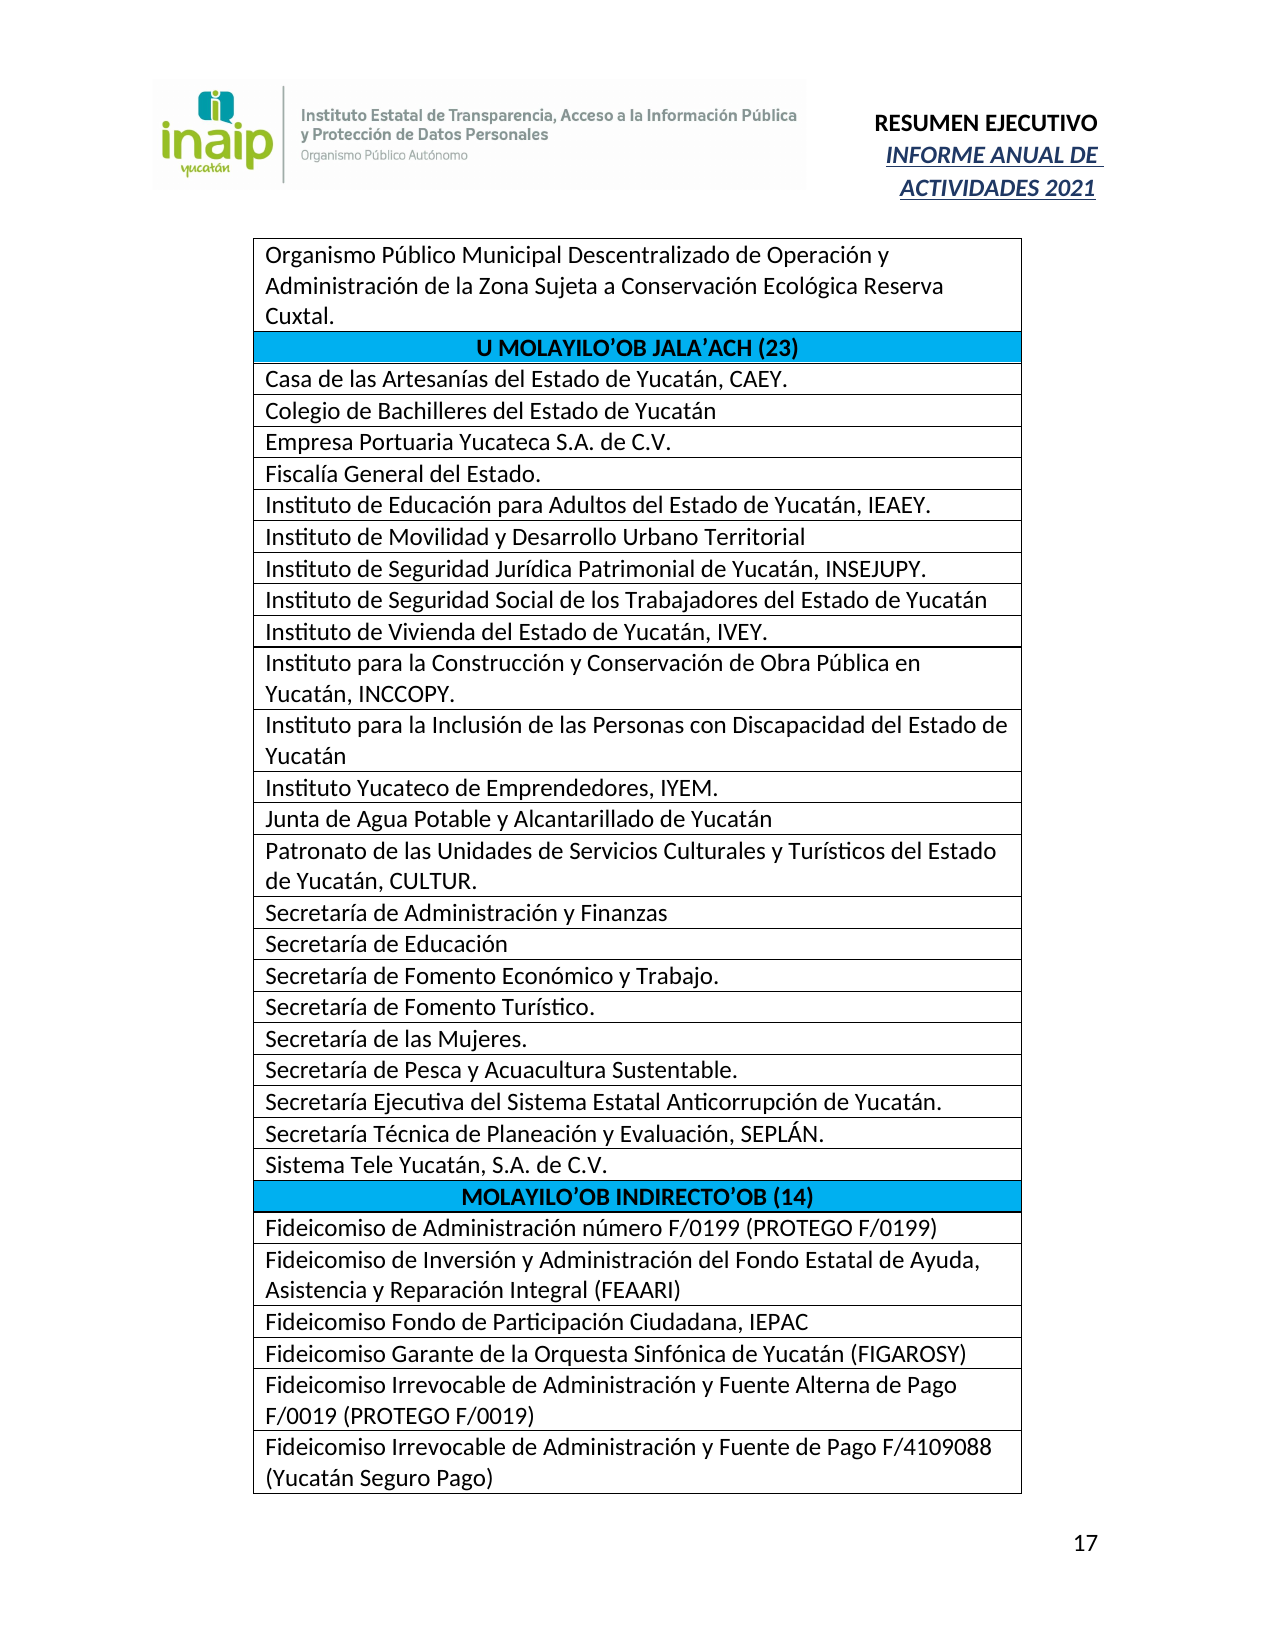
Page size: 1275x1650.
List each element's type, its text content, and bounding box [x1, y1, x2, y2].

table_cell Secretaría de las Mujeres. [254, 1023, 1021, 1054]
table_cell Fideicomiso de Inversión y Administración del Fondo Estatal de Ayuda, Asistencia y Reparación Integral (FEAARI) [254, 1244, 1021, 1305]
table_cell Patronato de las Unidades de Servicios Culturales y Turísticos del Estado de Yucatán, CULTUR. [254, 835, 1021, 896]
table_cell Fideicomiso de Administración número F/0199 (PROTEGO F/0199) [254, 1213, 1021, 1243]
table_cell Casa de las Artesanías del Estado de Yucatán, CAEY. [254, 364, 1021, 394]
table_cell Junta de Agua Potable y Alcantarillado de Yucatán [254, 803, 1021, 834]
table_cell Instituto de Seguridad Jurídica Patrimonial de Yucatán, INSEJUPY. [254, 553, 1021, 583]
table_cell Instituto de Seguridad Social de los Trabajadores del Estado de Yucatán [254, 584, 1021, 615]
picture [152, 79, 807, 190]
table_cell Organismo Público Municipal Descentralizado de Operación y Administración de la Zona Sujeta a Conservación Ecológica Reserva Cuxtal. [254, 239, 1021, 331]
table_cell Instituto de Educación para Adultos del Estado de Yucatán, IEAEY. [254, 490, 1021, 520]
table_cell Secretaría Técnica de Planeación y Evaluación, SEPLÁN. [254, 1118, 1021, 1148]
table_cell Secretaría de Fomento Económico y Trabajo. [254, 960, 1021, 991]
table_cell Fideicomiso Fondo de Participación Ciudadana, IEPAC [254, 1306, 1021, 1337]
table_cell Sistema Tele Yucatán, S.A. de C.V. [254, 1149, 1021, 1180]
table_cell U MOLAYILO’OB JALA’ACH (23) [254, 332, 1021, 362]
table_cell Empresa Portuaria Yucateca S.A. de C.V. [254, 427, 1021, 457]
table_cell Instituto Yucateco de Emprendedores, IYEM. [254, 772, 1021, 802]
table_cell Fideicomiso Garante de la Orquesta Sinfónica de Yucatán (FIGAROSY) [254, 1338, 1021, 1368]
table_cell Secretaría Ejecutiva del Sistema Estatal Anticorrupción de Yucatán. [254, 1086, 1021, 1117]
table_cell Instituto de Vivienda del Estado de Yucatán, IVEY. [254, 616, 1021, 646]
table_cell Secretaría de Fomento Turístico. [254, 992, 1021, 1022]
table_cell Fiscalía General del Estado. [254, 458, 1021, 489]
table_cell Instituto para la Inclusión de las Personas con Discapacidad del Estado de Yucatán [254, 710, 1021, 771]
table_cell Instituto para la Construcción y Conservación de Obra Pública en Yucatán, INCCOPY. [254, 648, 1021, 708]
table_cell Secretaría de Administración y Finanzas [254, 897, 1021, 927]
table_cell Colegio de Bachilleres del Estado de Yucatán [254, 395, 1021, 426]
table_cell Secretaría de Educación [254, 929, 1021, 959]
table_cell Secretaría de Pesca y Acuacultura Sustentable. [254, 1055, 1021, 1085]
table_cell Instituto de Movilidad y Desarrollo Urbano Territorial [254, 521, 1021, 552]
table_cell Fideicomiso Irrevocable de Administración y Fuente de Pago F/4109088 (Yucatán Seguro Pago) [254, 1431, 1021, 1492]
table_cell MOLAYILO’OB INDIRECTO’OB (14) [254, 1181, 1021, 1211]
table_cell Fideicomiso Irrevocable de Administración y Fuente Alterna de Pago F/0019 (PROTEGO F/0019) [254, 1369, 1021, 1430]
